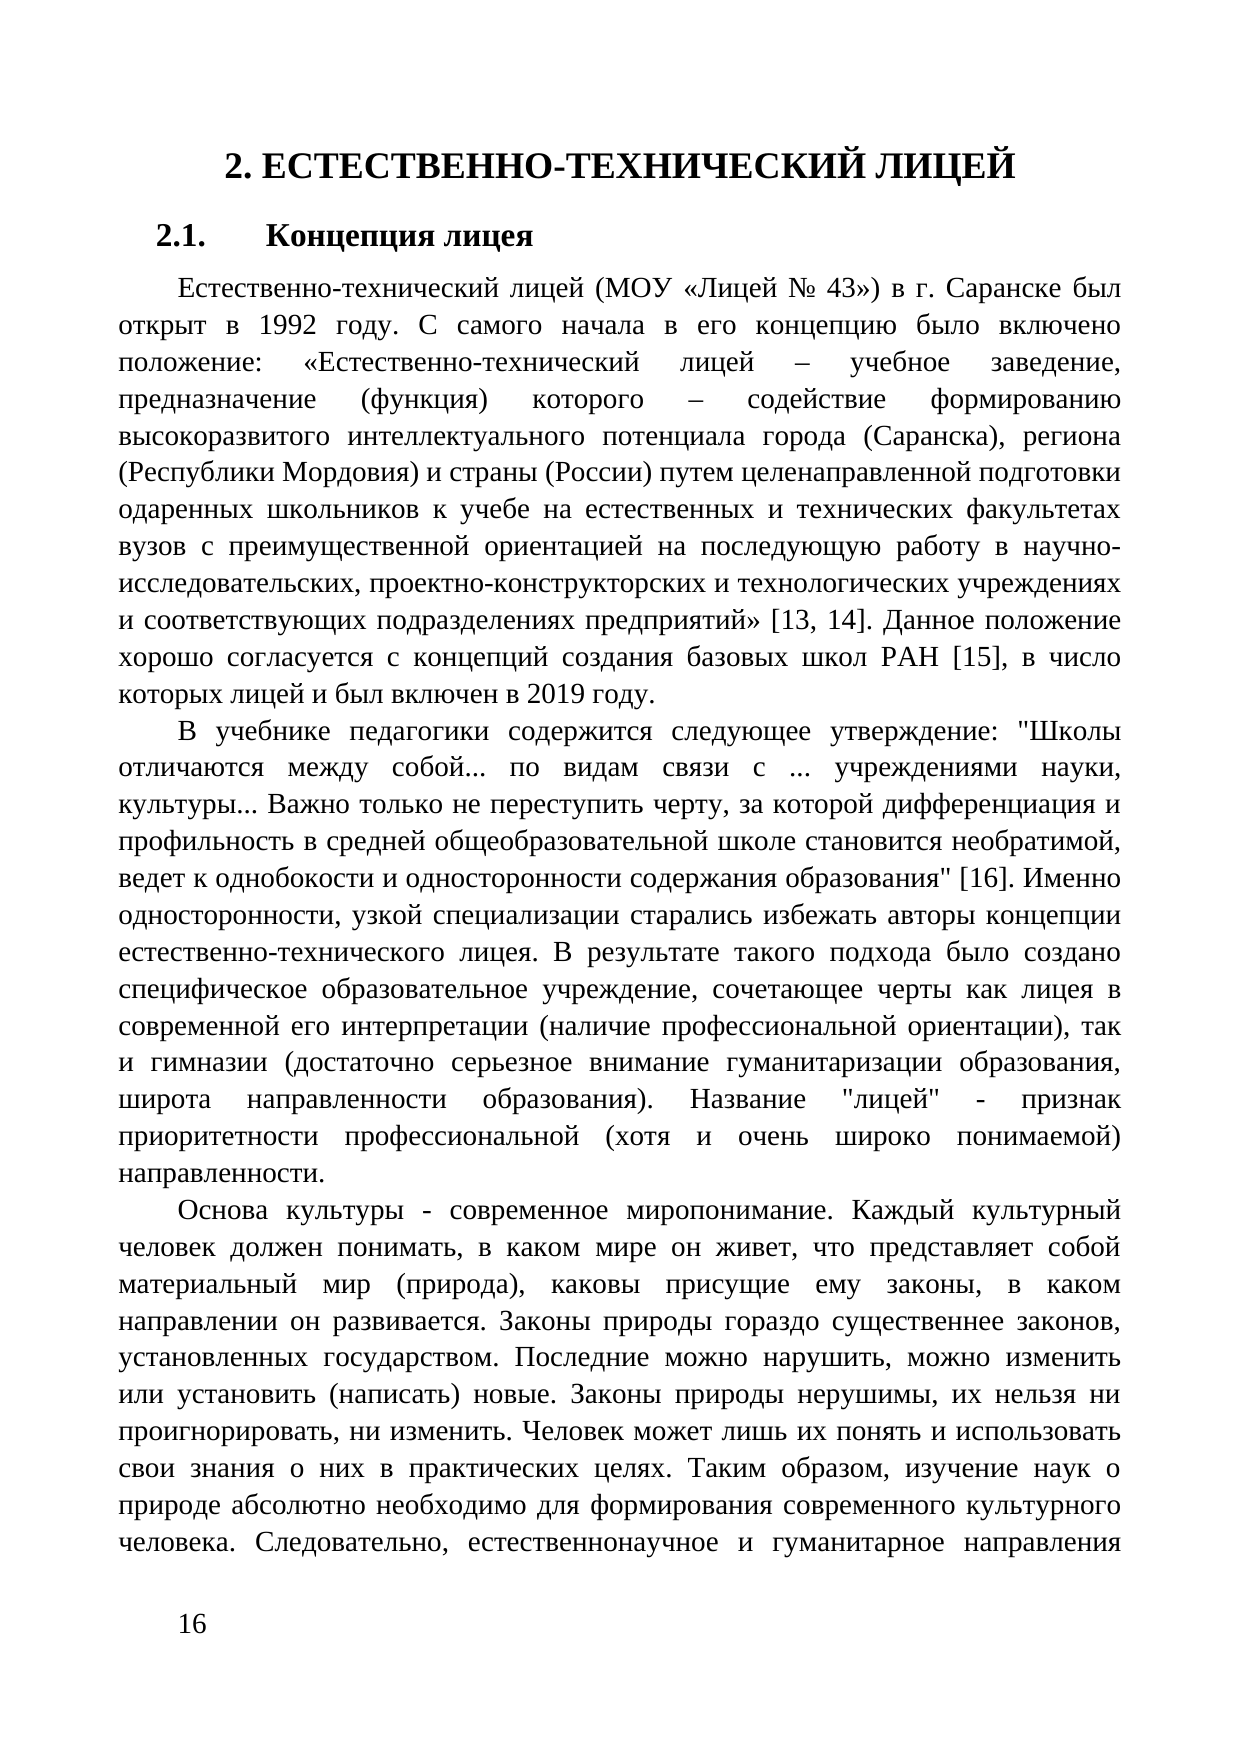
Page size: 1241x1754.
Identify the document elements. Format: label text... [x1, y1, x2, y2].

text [118, 1192, 1122, 1557]
text В учебнике педагогики содержится следующее утверждение: "Школы отличаются между собой... по видам связи с ... учреждениями науки, культуры... Важно только не переступить черту, за которой дифференциация и профильность в средней общеобразовательной школе становится необратимой, ведет к однобокости и односторонности содержания образования" [16]. Именно односторонности, узкой специализации старались избежать авторы концепции естественно-технического лицея. В результате такого подхода было создано специфическое образовательное учреждение, сочетающее черты как лицея в современной его интерпретации (наличие профессиональной ориентации), так и гимназии (достаточно серьезное внимание гуманитаризации образования, широта направленности образования). Название "лицей" - признак приоритетности профессиональной (хотя и очень широко понимаемой) направленности. [118, 713, 1122, 1189]
subtitle Естественно-технический лицей [118, 143, 1122, 186]
subtitle Концепция лицея [156, 216, 1122, 254]
text Естественно-технический лицей (МОУ «Лицей № 43») в г. Саранске был открыт в 1992 году. С самого начала в его концепцию было включено положение: «Естественно-технический лицей – учебное заведение, предназначение (функция) которого – содействие формированию высокоразвитого интеллектуального потенциала города (Саранска), региона (Республики Мордовия) и страны (России) путем целенаправленной подготовки одаренных школьников к учебе на естественных и технических факультетах вузов с преимущественной ориентацией на последующую работу в научно-исследовательских, проектно-конструкторских и технологических учреждениях и соответствующих подразделениях предприятий» [13, 14]. Данное положение хорошо согласуется с концепций создания базовых школ РАН [15], в число которых лицей и был включен в 2019 году. [118, 270, 1122, 709]
